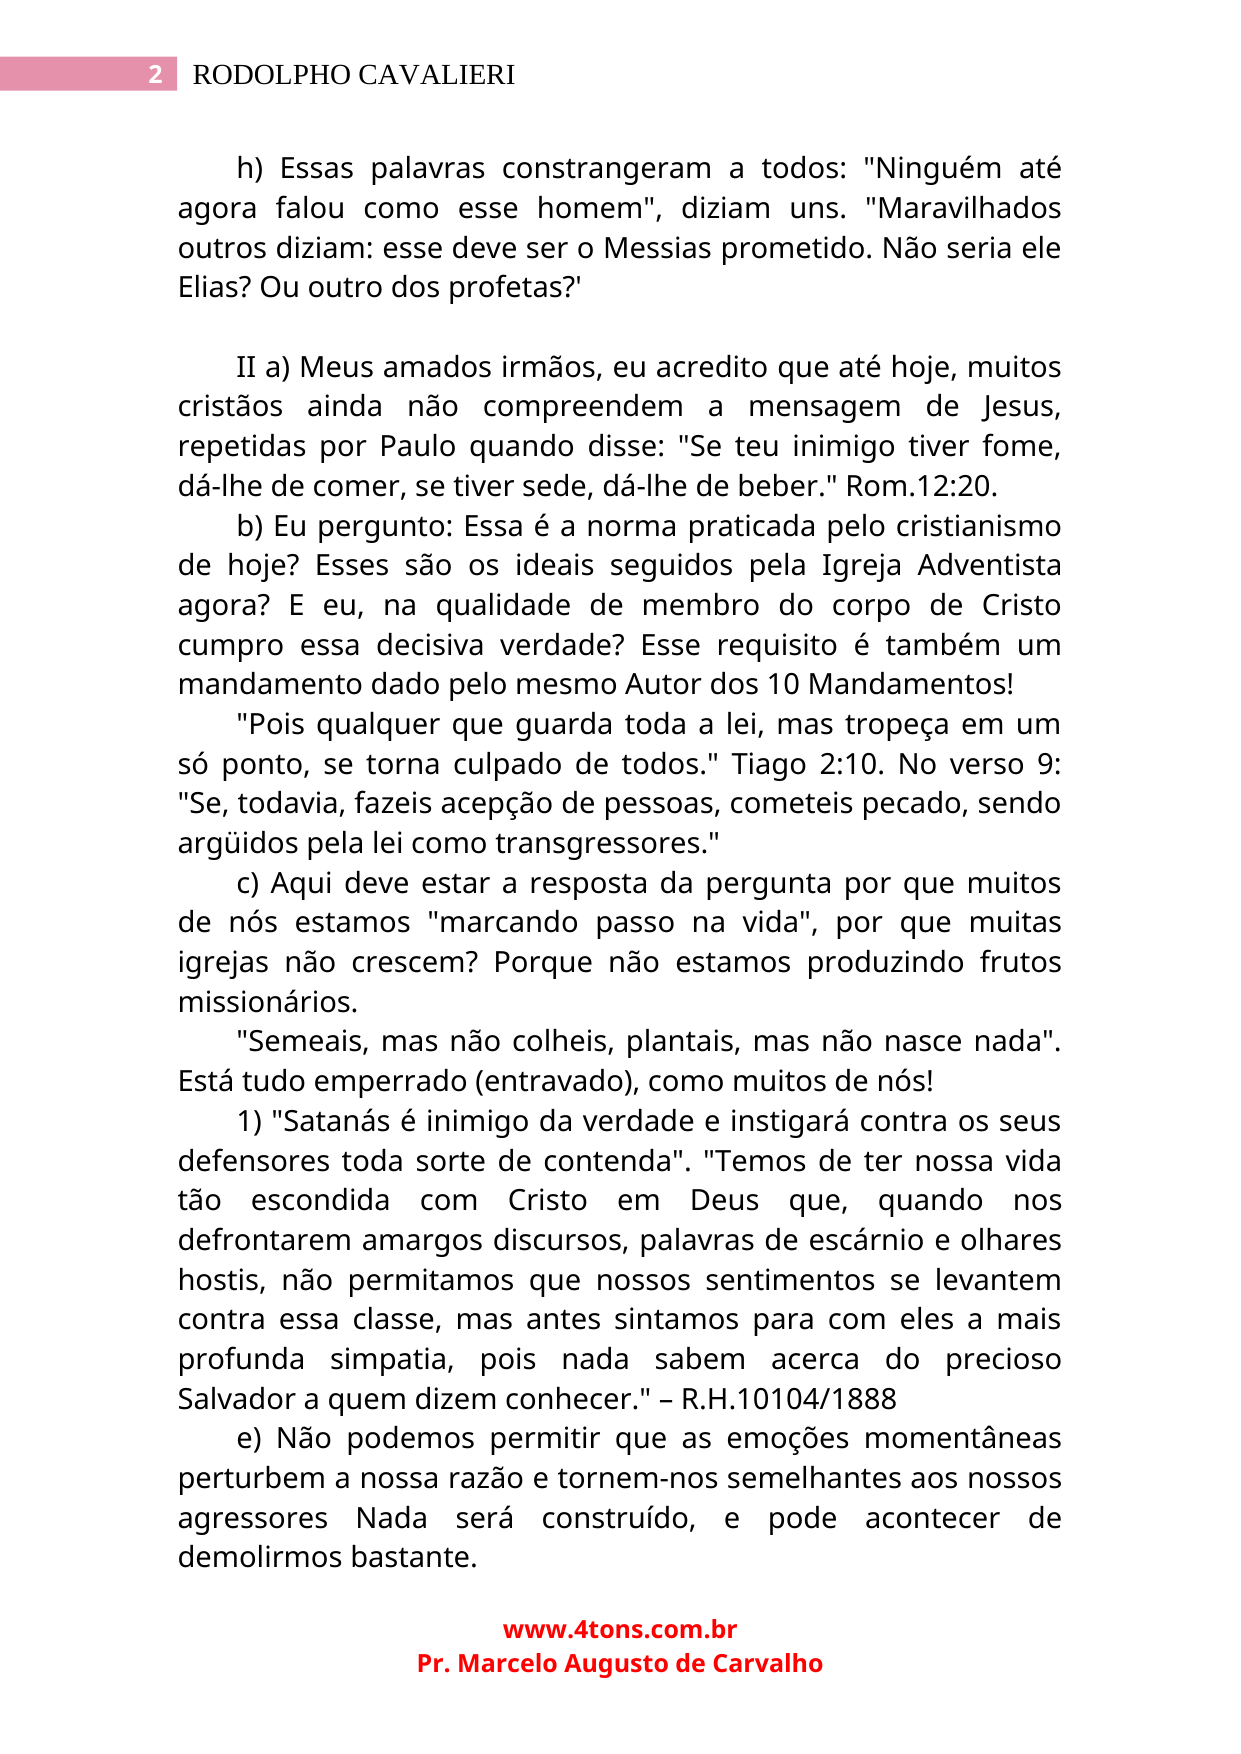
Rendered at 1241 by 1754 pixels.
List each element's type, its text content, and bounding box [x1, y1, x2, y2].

text h) Essas palavras constrangeram a todos: "Ninguém até agora falou como esse homem", diziam uns. "Maravilhados outros diziam: esse deve ser o Messias prometido. Não seria ele Elias? Ou outro dos profetas?' [177, 148, 1063, 306]
text c) Aqui deve estar a resposta da pergunta por que muitos de nós estamos "marcando passo na vida", por que muitas igrejas não crescem? Porque não estamos produzindo frutos missionários. [177, 862, 1063, 1021]
text b) Eu pergunto: Essa é a norma praticada pelo cristianismo de hoje? Esses são os ideais seguidos pela Igreja Adventista agora? E eu, na qualidade de membro do corpo de Cristo cumpro essa decisiva verdade? Esse requisito é também um mandamento dado pelo mesmo Autor dos 10 Mandamentos! [177, 505, 1063, 703]
text e) Não podemos permitir que as emoções momentâneas perturbem a nossa razão e tornem-nos semelhantes aos nossos agressores Nada será construído, e pode acontecer de demolirmos bastante. [177, 1418, 1063, 1576]
text 1) "Satanás é inimigo da verdade e instigará contra os seus defensores toda sorte de contenda". "Temos de ter nossa vida tão escondida com Cristo em Deus que, quando nos defrontarem amargos discursos, palavras de escárnio e olhares hostis, não permitamos que nossos sentimentos se levantem contra essa classe, mas antes sintamos para com eles a mais profunda simpatia, pois nada sabem acerca do precioso Salvador a quem dizem conhecer." – R.H.10104/1888 [177, 1100, 1063, 1418]
text "Pois qualquer que guarda toda a lei, mas tropeça em um só ponto, se torna culpado de todos." Tiago 2:10. No verso 9: "Se, todavia, fazeis acepção de pessoas, cometeis pecado, sendo argüidos pela lei como transgressores." [177, 703, 1063, 862]
text "Semeais, mas não colheis, plantais, mas não nasce nada". Está tudo emperrado (entravado), como muitos de nós! [177, 1021, 1063, 1100]
text II a) Meus amados irmãos, eu acredito que até hoje, muitos cristãos ainda não compreendem a mensagem de Jesus, repetidas por Paulo quando disse: "Se teu inimigo tiver fome, dá-lhe de comer, se tiver sede, dá-lhe de beber." Rom.12:20. [177, 346, 1063, 505]
